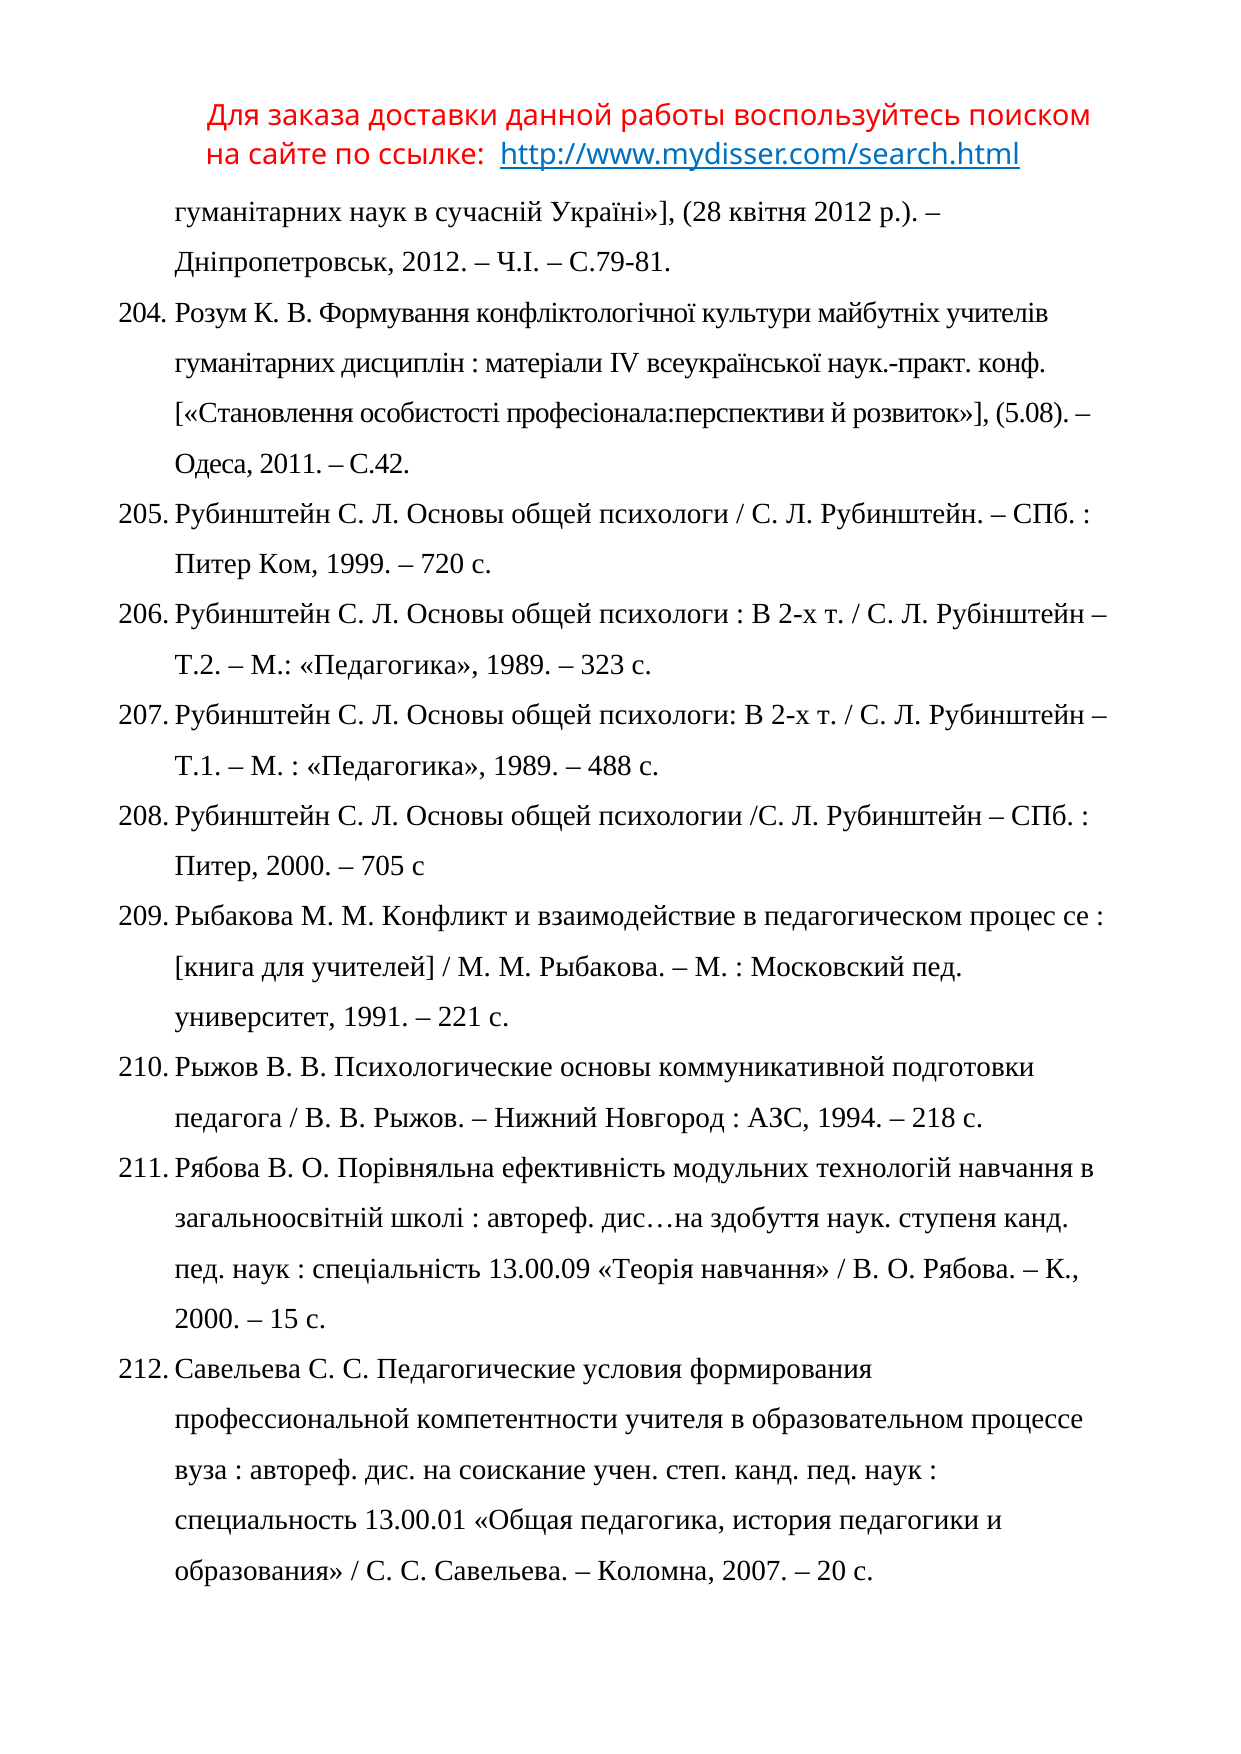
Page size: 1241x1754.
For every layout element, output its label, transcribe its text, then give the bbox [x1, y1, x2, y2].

list Рыжов В. В. Психологические основы коммуникативной подготовки педагога / В. В. Рыжов. – Нижний Новгород : АЗС, 1994. – 218 с. [118, 1049, 1107, 1133]
list Рубинштейн С. Л. Основы общей психологи / С. Л. Рубинштейн. – СПб. : Питер Ком, 1999. – 720 с. [118, 496, 1107, 580]
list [118, 194, 1107, 278]
list Рябова В. О. Порівняльна ефективність модульних технологій навчання в загальноосвітній школі : автореф. дис…на здобуття наук. ступеня канд. пед. наук : спеціальність 13.00.09 «Теорія навчання» / В. О. Рябова. – К., 2000. – 15 с. [118, 1150, 1107, 1334]
list Савельева С. С. Педагогические условия формирования профессиональной компетентности учителя в образовательном процессе вуза : автореф. дис. на соискание учен. степ. канд. пед. наук : специальность 13.00.01 «Общая педагогика, история педагогики и образования» / С. С. Савельева. – Коломна, 2007. – 20 с. [118, 1351, 1107, 1586]
list Рыбакова М. М. Конфликт и взаимодействие в педагогическом процес се : [книга для учителей] / М. М. Рыбакова. – М. : Московский пед. университет, 1991. – 221 с. [118, 898, 1107, 1033]
list Рубинштейн С. Л. Основы общей психологи: В 2-х т. / С. Л. Рубинштейн – Т.1. – М. : «Педагогика», 1989. – 488 с. [118, 697, 1107, 781]
list Рубинштейн С. Л. Основы общей психологи : В 2-х т. / С. Л. Рубінштейн – Т.2. – М.: «Педагогика», 1989. – 323 с. [118, 597, 1107, 681]
list Розум К. В. Формування конфліктологічної культури майбутніх учителів гуманітарних дисциплін : матеріали IV всеукраїнської наук.-практ. конф. [«Становлення особистості професіонала:перспективи й розвиток»], (5.08). – Одеса, 2011. – С.42. [118, 295, 1107, 479]
list Рубинштейн С. Л. Основы общей психологии /С. Л. Рубинштейн – СПб. : Питер, 2000. – 705 с [118, 798, 1107, 882]
